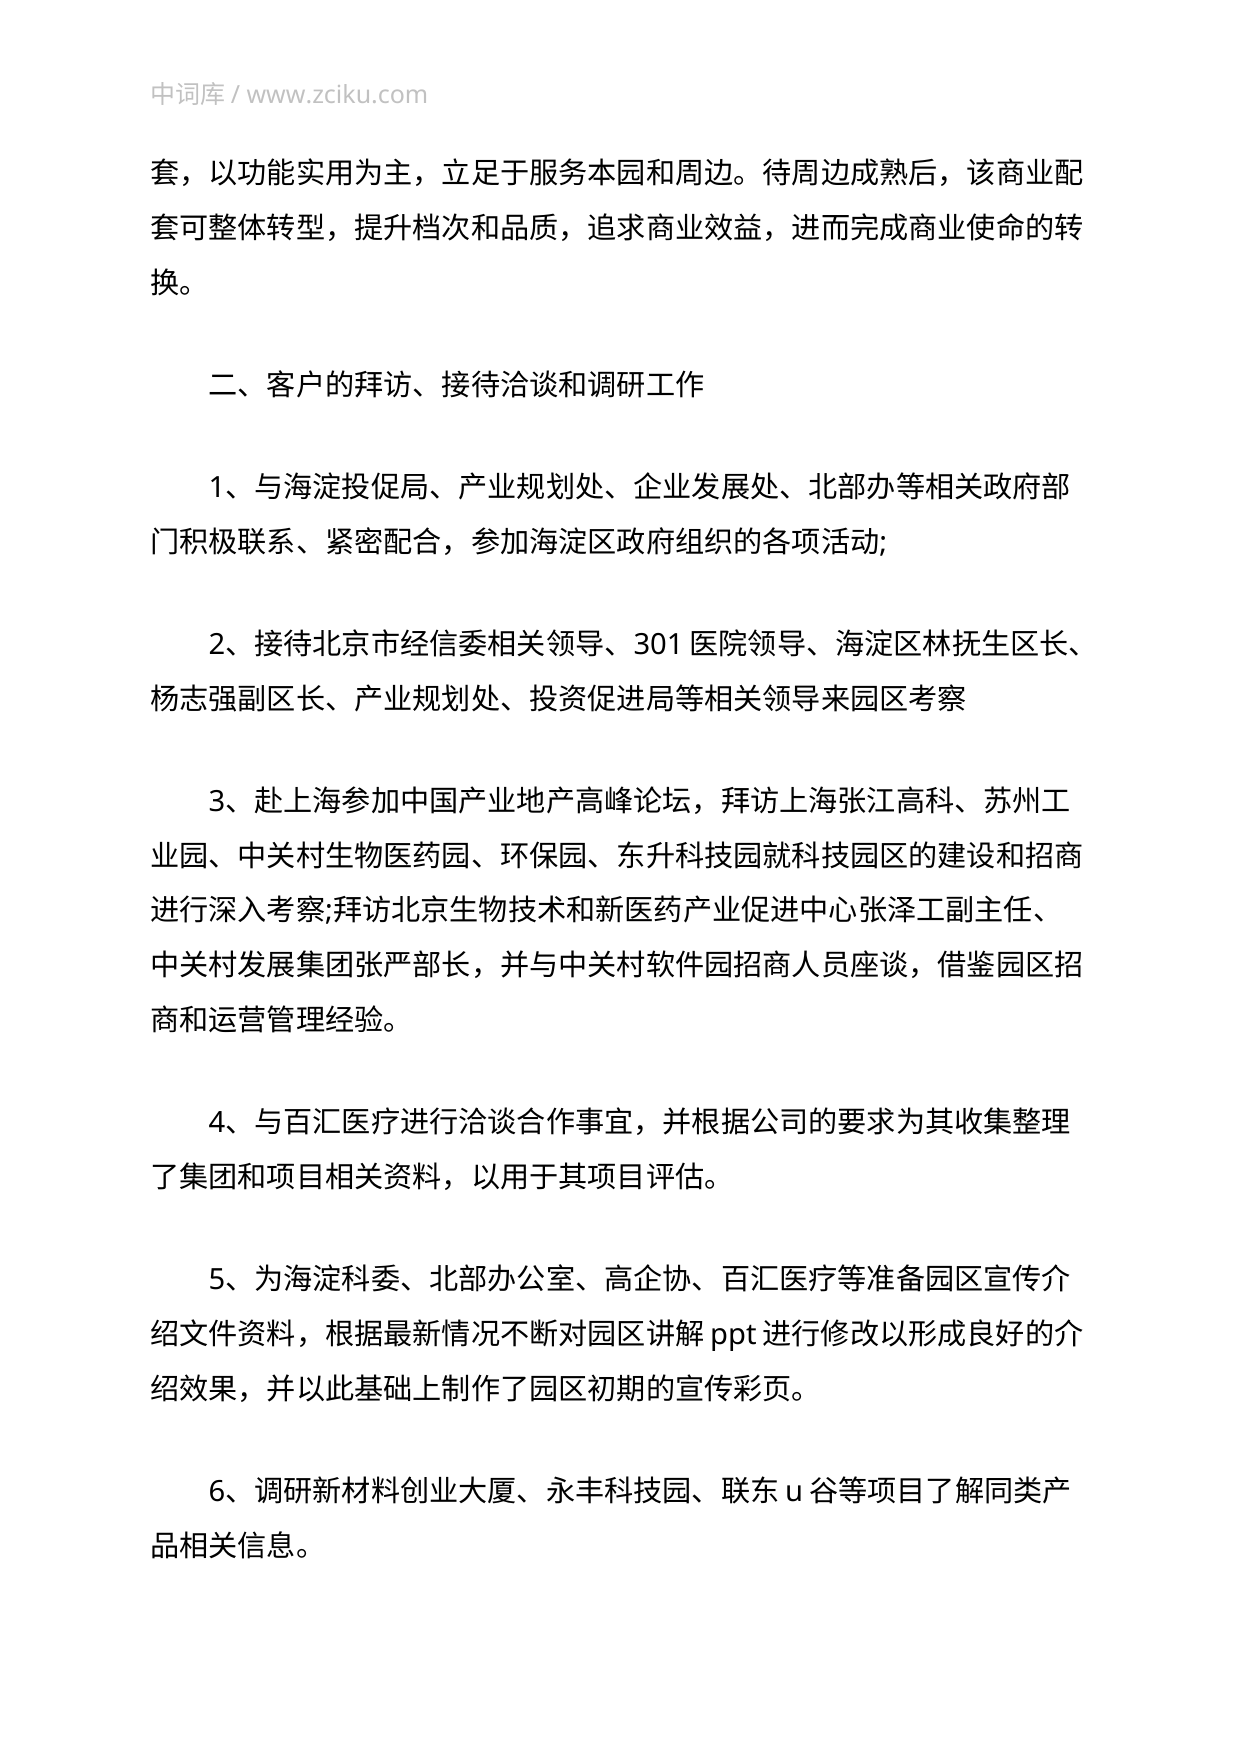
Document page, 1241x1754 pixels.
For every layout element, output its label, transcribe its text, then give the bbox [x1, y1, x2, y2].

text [150, 150, 1090, 302]
text 二、客户的拜访、接待洽谈和调研工作 [150, 362, 1090, 404]
text 3、赴上海参加中国产业地产高峰论坛，拜访上海张江高科、苏州工业园、中关村生物医药园、环保园、东升科技园就科技园区的建设和招商进行深入考察;拜访北京生物技术和新医药产业促进中心张泽工副主任、中关村发展集团张严部长，并与中关村软件园招商人员座谈，借鉴园区招商和运营管理经验。 [150, 777, 1090, 1039]
text 1、与海淀投促局、产业规划处、企业发展处、北部办等相关政府部门积极联系、紧密配合，参加海淀区政府组织的各项活动; [150, 463, 1090, 561]
text 2、接待北京市经信委相关领导、301医院领导、海淀区林抚生区长、杨志强副区长、产业规划处、投资促进局等相关领导来园区考察 [150, 620, 1090, 718]
text 6、调研新材料创业大厦、永丰科技园、联东u谷等项目了解同类产品相关信息。 [150, 1467, 1090, 1564]
text 5、为海淀科委、北部办公室、高企协、百汇医疗等准备园区宣传介绍文件资料，根据最新情况不断对园区讲解ppt进行修改以形成良好的介绍效果，并以此基础上制作了园区初期的宣传彩页。 [150, 1255, 1090, 1408]
text 4、与百汇医疗进行洽谈合作事宜，并根据公司的要求为其收集整理了集团和项目相关资料，以用于其项目评估。 [150, 1099, 1090, 1196]
